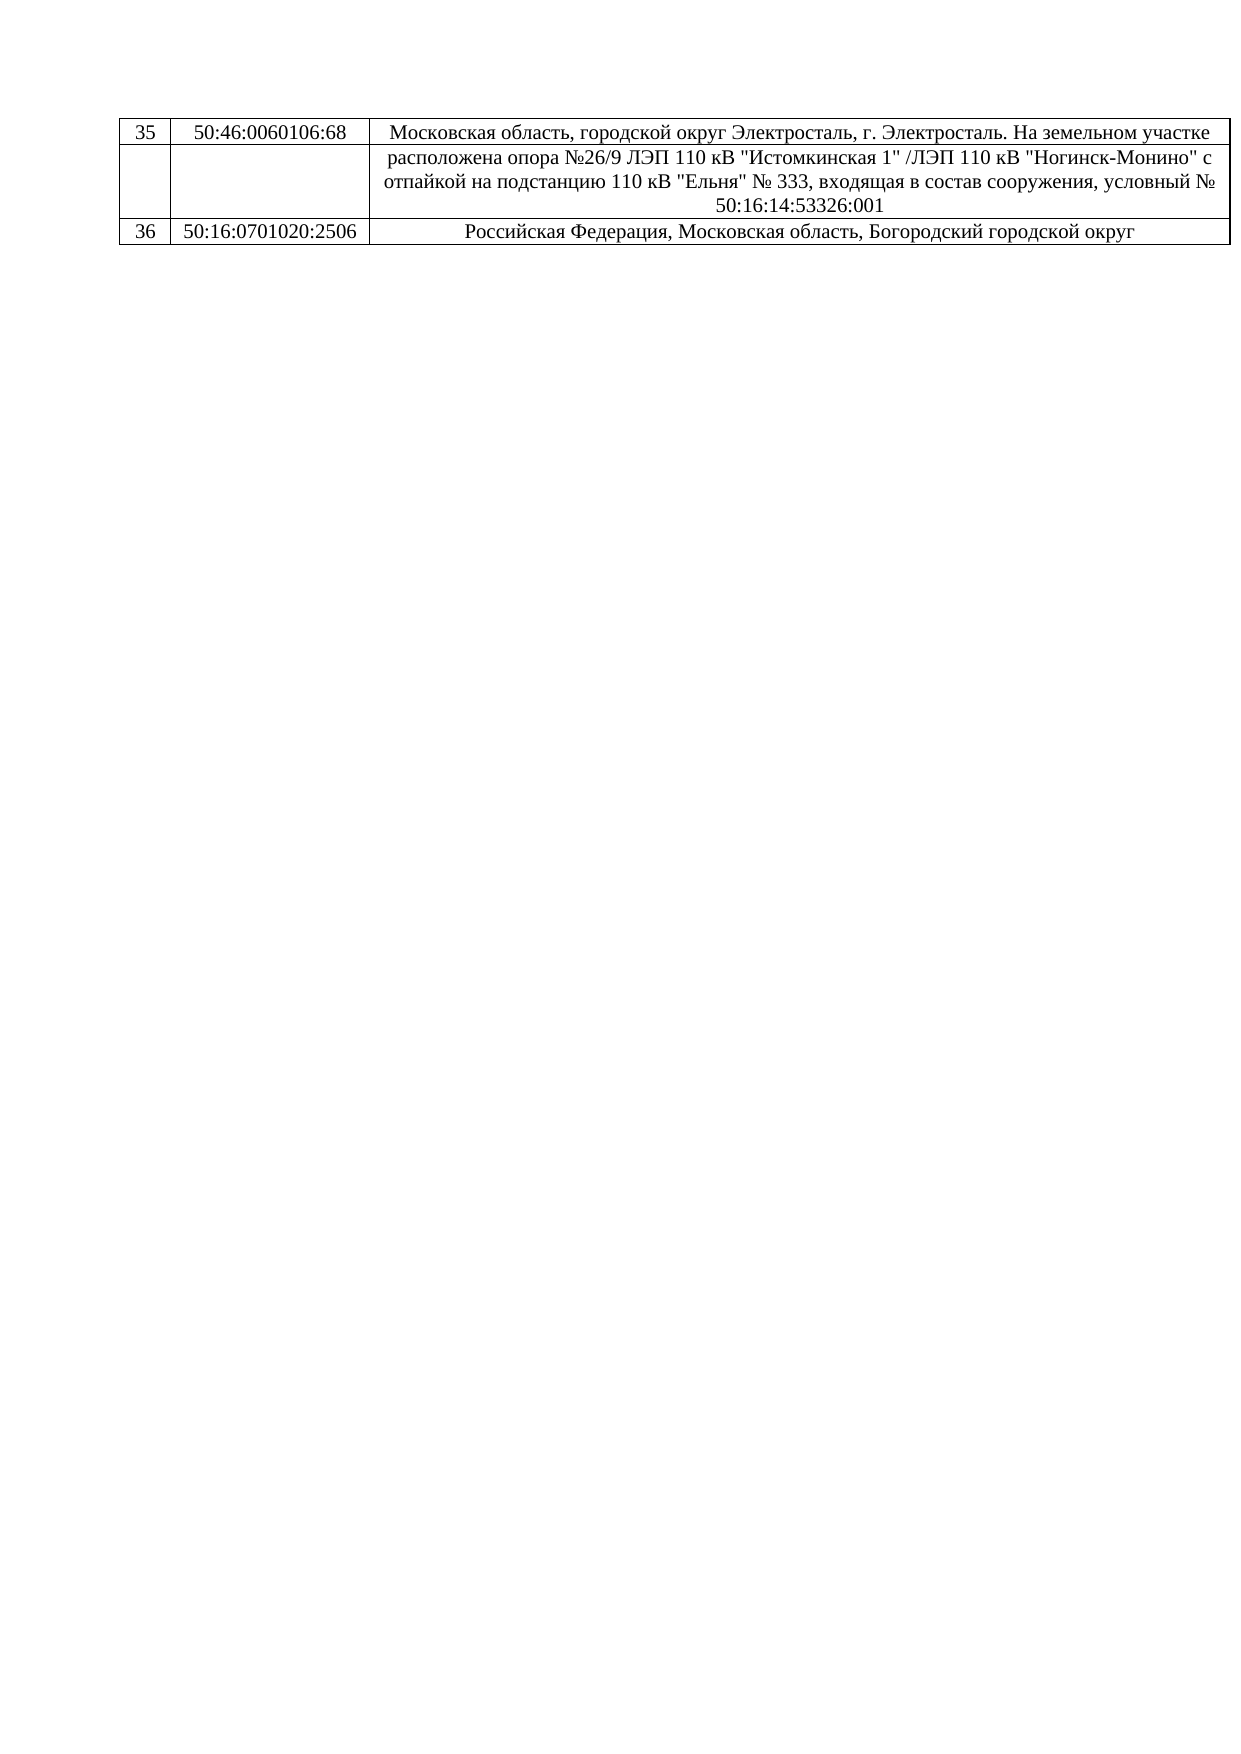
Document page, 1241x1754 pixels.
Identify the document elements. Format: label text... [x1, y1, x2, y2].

table_cell 50:16:0701020:2506 [171, 219, 369, 243]
table_cell расположена опора №26/9 ЛЭП 110 кВ "Истомкинская 1" /ЛЭП 110 кВ "Ногинск-Монино" с отпайкой на подстанцию 110 кВ "Ельня" № 333, входящая в состав сооружения, условный № 50:16:14:53326:001 [370, 145, 1229, 217]
table_cell 50:46:0060106:68 [171, 119, 369, 144]
table_cell Московская область, городской округ Электросталь, г. Электросталь. На земельном участке [370, 119, 1229, 144]
table_cell Российская Федерация, Московская область, Богородский городской округ [370, 219, 1229, 243]
table_cell [171, 145, 369, 217]
table_cell 35 [120, 119, 170, 144]
table_cell 36 [120, 219, 170, 243]
table_cell [120, 145, 170, 217]
